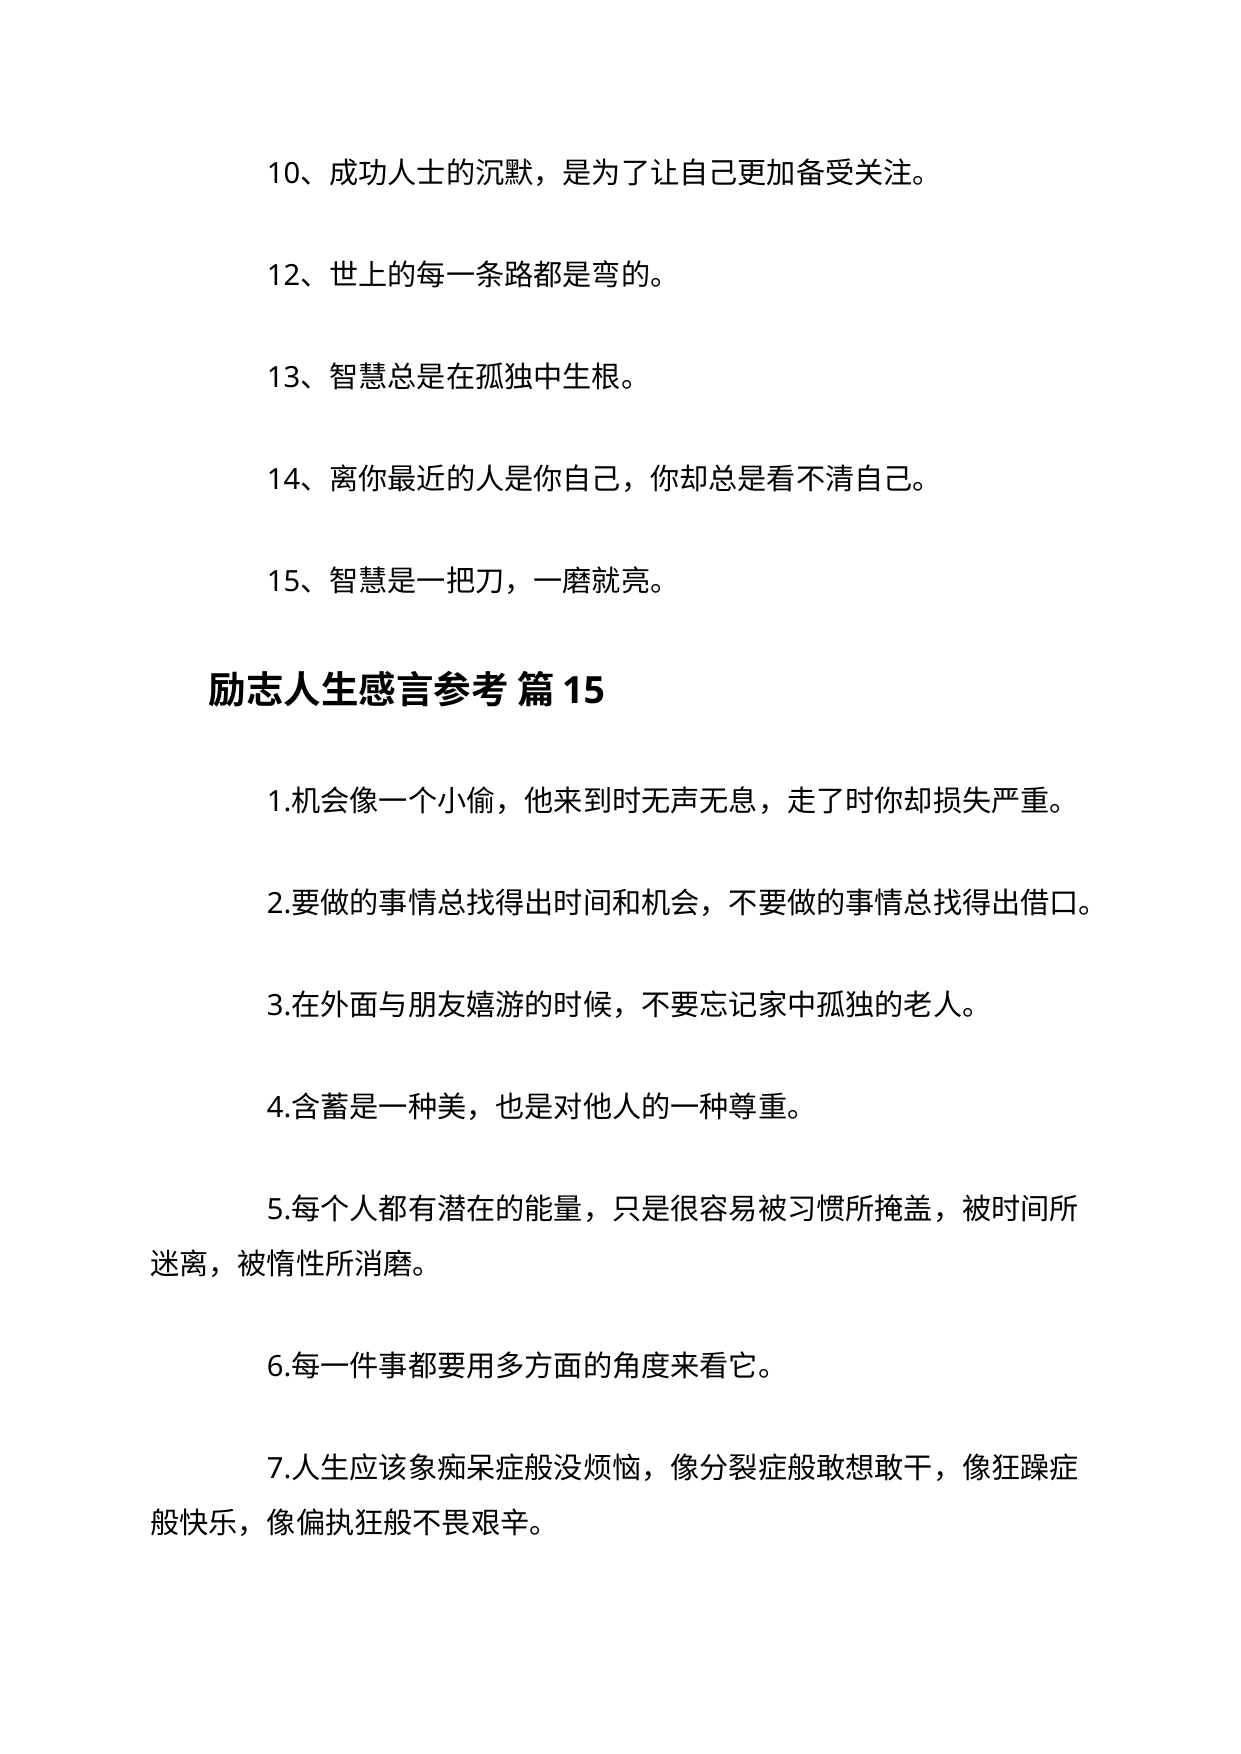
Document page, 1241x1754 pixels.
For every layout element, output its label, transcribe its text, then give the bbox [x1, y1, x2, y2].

text 6.每一件事都要用多方面的角度来看它。 [150, 1342, 1090, 1384]
text 2.要做的事情总找得出时间和机会，不要做的事情总找得出借口。 [150, 879, 1090, 922]
text 12、世上的每一条路都是弯的。 [150, 252, 1090, 294]
text 10、成功人士的沉默，是为了让自己更加备受关注。 [150, 150, 1090, 192]
text 4.含蓄是一种美，也是对他人的一种尊重。 [150, 1083, 1090, 1126]
text 14、离你最近的人是你自己，你却总是看不清自己。 [150, 456, 1090, 498]
text 13、智慧总是在孤独中生根。 [150, 354, 1090, 396]
text 1.机会像一个小偷，他来到时无声无息，走了时你却损失严重。 [150, 777, 1090, 820]
text 7.人生应该象痴呆症般没烦恼，像分裂症般敢想敢干，像狂躁症般快乐，像偏执狂般不畏艰辛。 [150, 1444, 1090, 1541]
text 5.每个人都有潜在的能量，只是很容易被习惯所掩盖，被时间所迷离，被惰性所消磨。 [150, 1185, 1090, 1283]
text 15、智慧是一把刀，一磨就亮。 [150, 558, 1090, 600]
text 励志人生感言参考 篇15 [150, 660, 1090, 714]
text 3.在外面与朋友嬉游的时候，不要忘记家中孤独的老人。 [150, 981, 1090, 1024]
